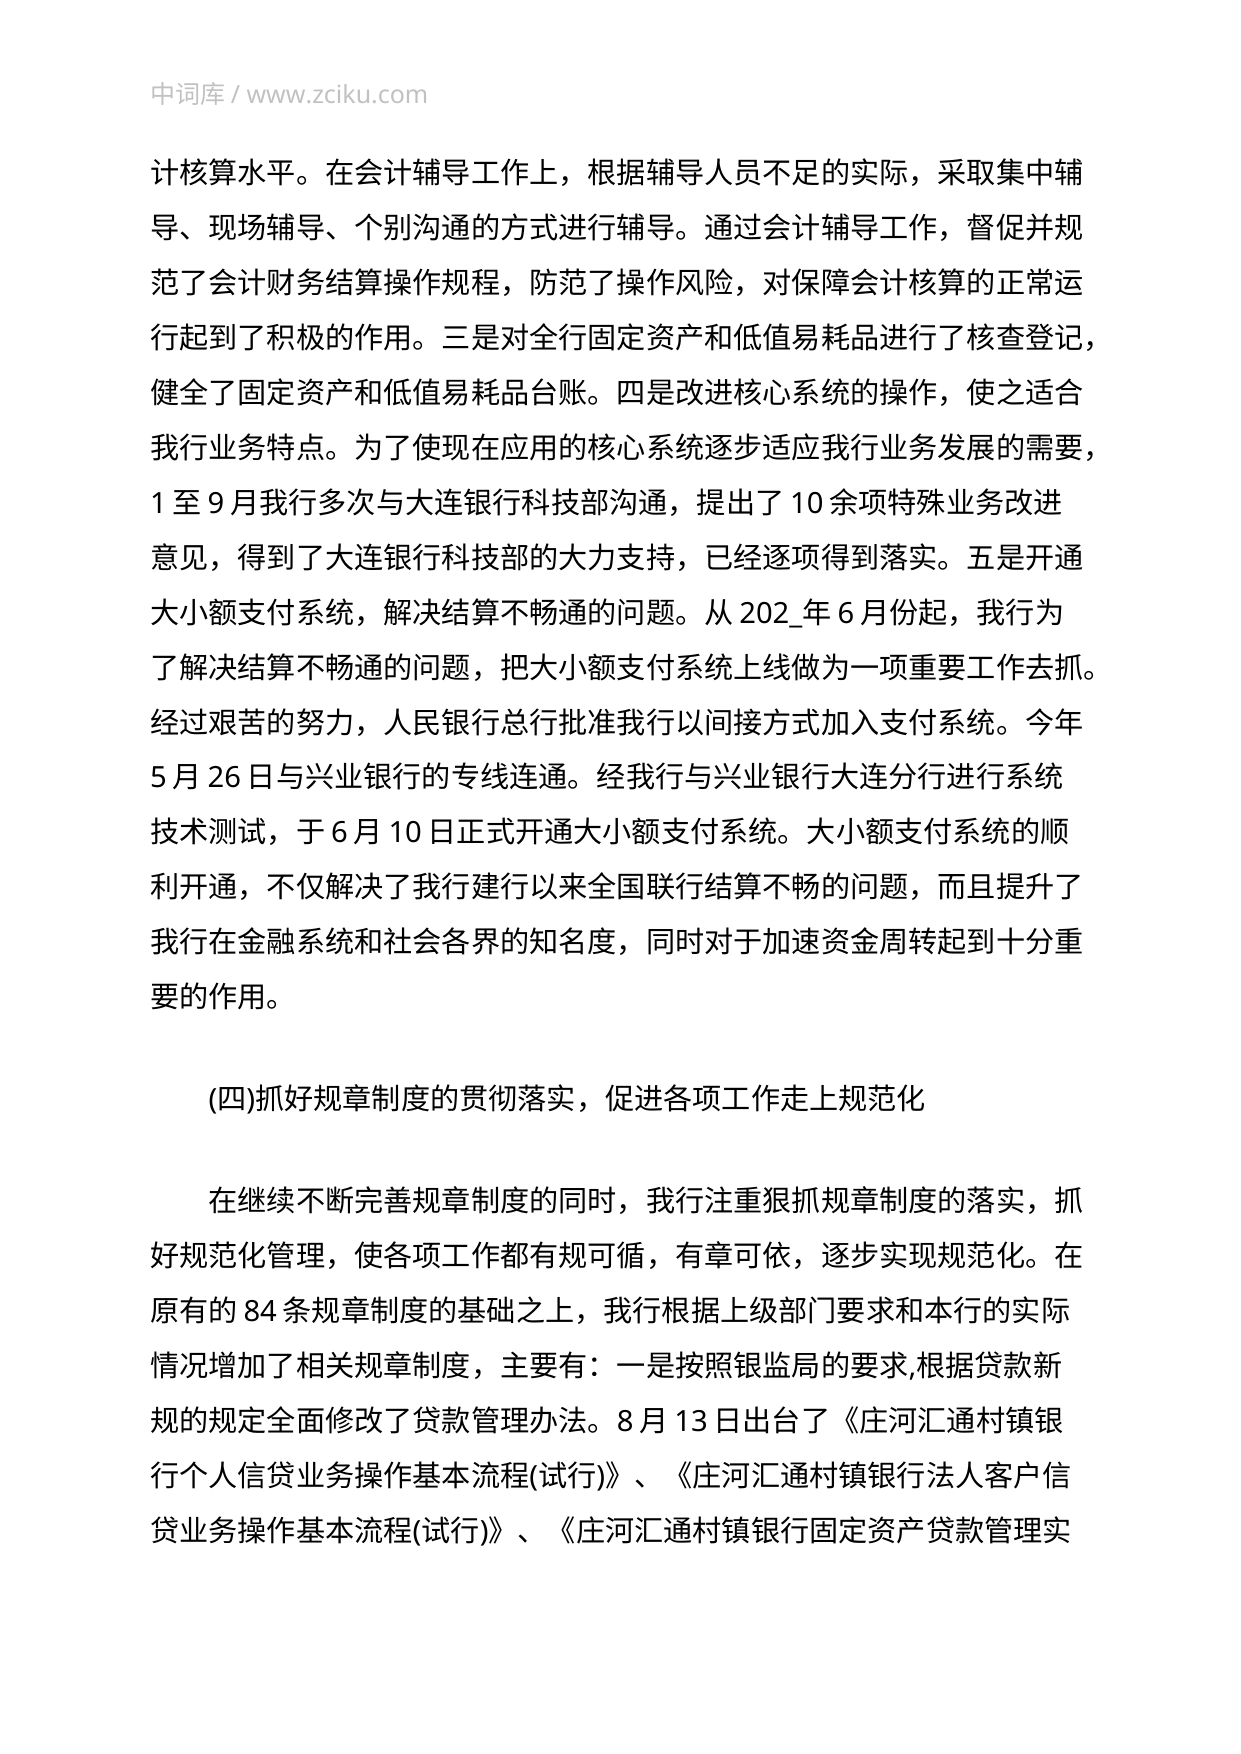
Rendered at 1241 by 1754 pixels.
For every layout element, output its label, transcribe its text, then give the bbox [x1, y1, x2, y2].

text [150, 1178, 1090, 1550]
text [150, 150, 1090, 1016]
text (四)抓好规章制度的贯彻落实，促进各项工作走上规范化 [150, 1076, 1090, 1118]
